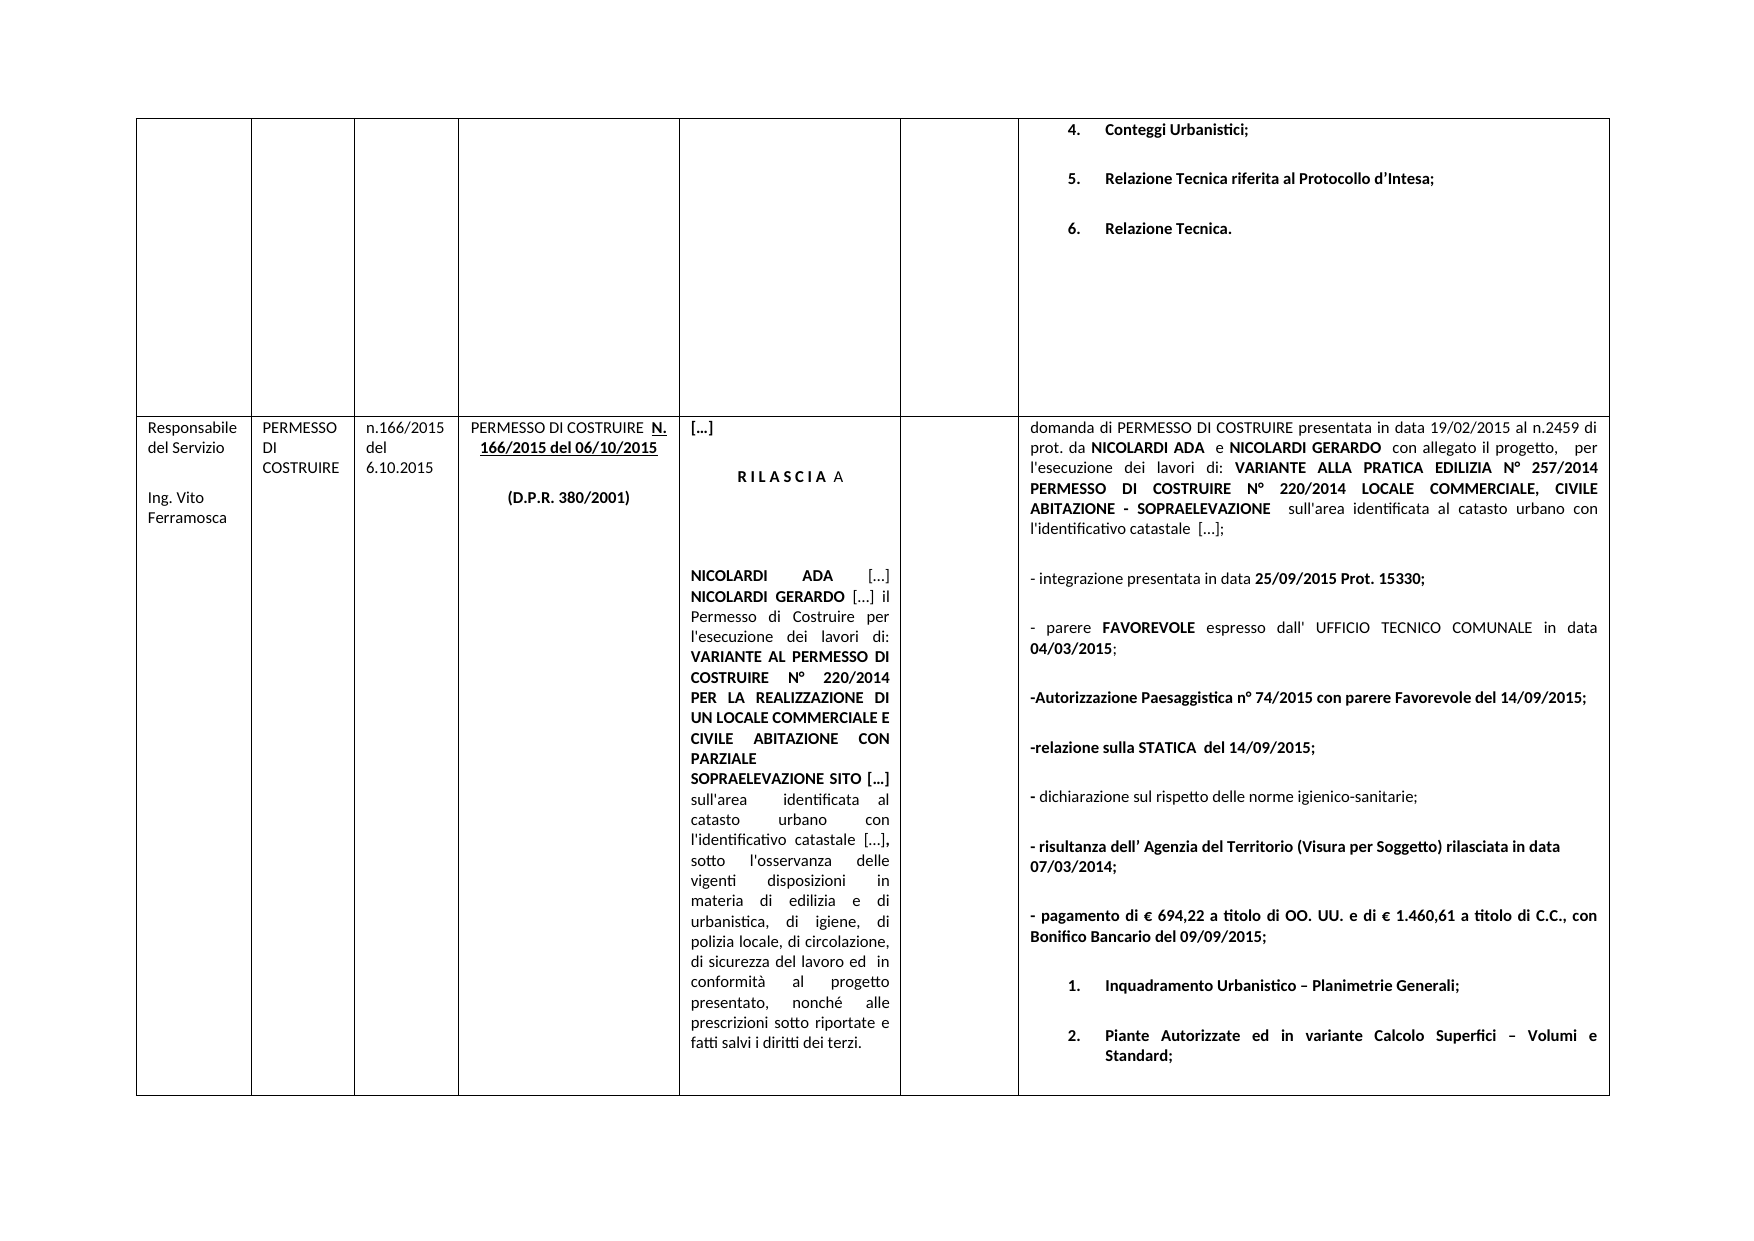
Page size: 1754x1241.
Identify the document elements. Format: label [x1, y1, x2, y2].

table_cell [901, 417, 1018, 1095]
table_cell [355, 417, 458, 1095]
table_cell [680, 119, 900, 416]
table_cell [252, 417, 354, 1095]
table_cell [355, 119, 458, 416]
table_cell [137, 119, 251, 416]
table_cell [901, 119, 1018, 416]
table_cell [1019, 417, 1609, 1095]
table_cell [459, 417, 679, 1095]
table_cell [137, 417, 251, 1095]
table_cell [680, 417, 900, 1095]
table_cell [459, 119, 679, 416]
table_cell [252, 119, 354, 416]
table_cell [1019, 119, 1609, 416]
